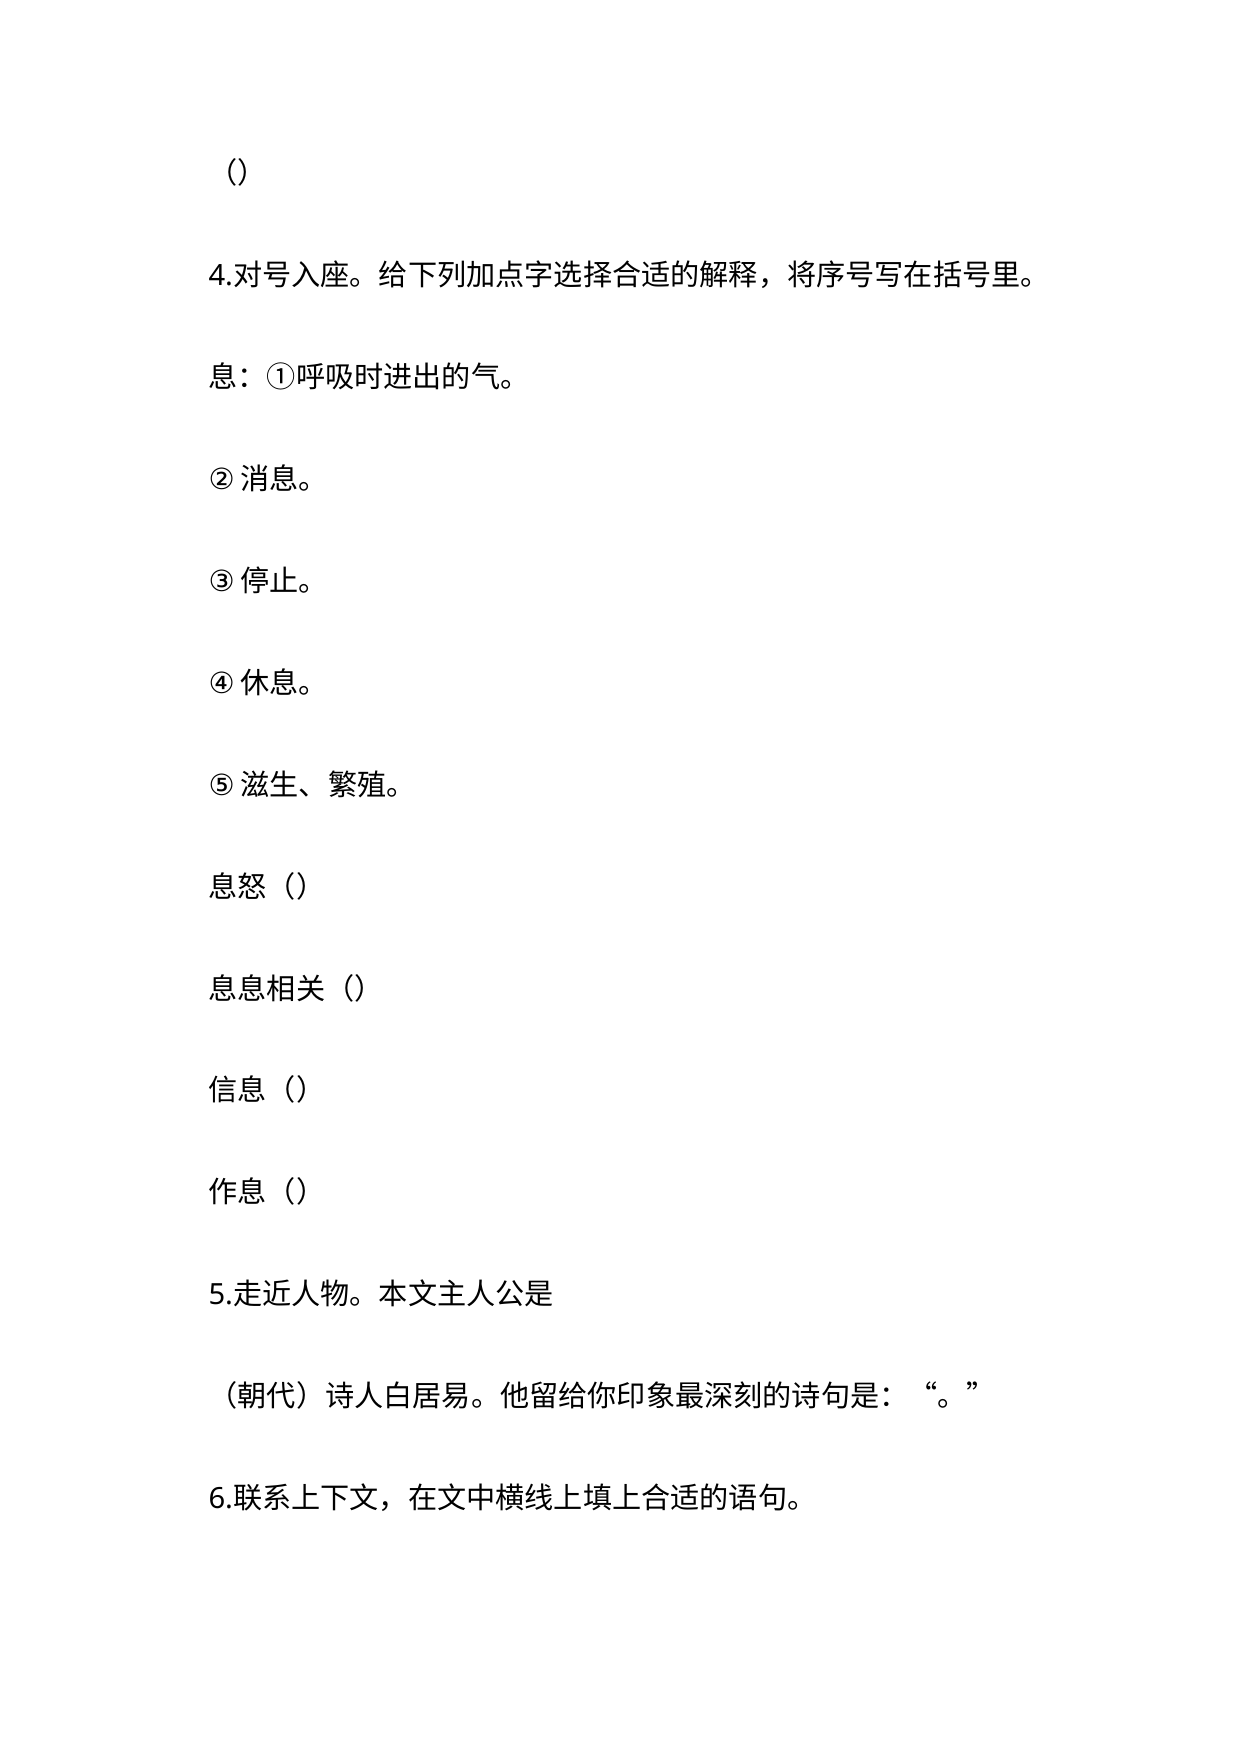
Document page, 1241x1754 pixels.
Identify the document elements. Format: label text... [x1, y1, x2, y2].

text 息息相关（） [150, 965, 1090, 1007]
text ④休息。 [150, 659, 1090, 702]
text ②消息。 [150, 456, 1090, 498]
text 作息（） [150, 1169, 1090, 1211]
text ③停止。 [150, 557, 1090, 600]
text （） [150, 150, 1090, 192]
text 4.对号入座。给下列加点字选择合适的解释，将序号写在括号里。 [150, 252, 1090, 294]
text 信息（） [150, 1067, 1090, 1109]
text 息：①呼吸时进出的气。 [150, 354, 1090, 396]
text 5.走近人物。本文主人公是 [150, 1271, 1090, 1313]
text （朝代）诗人白居易。他留给你印象最深刻的诗句是：“。” [150, 1372, 1090, 1415]
text 6.联系上下文，在文中横线上填上合适的语句。 [150, 1474, 1090, 1517]
text 息怒（） [150, 863, 1090, 906]
text ⑤滋生、繁殖。 [150, 761, 1090, 804]
